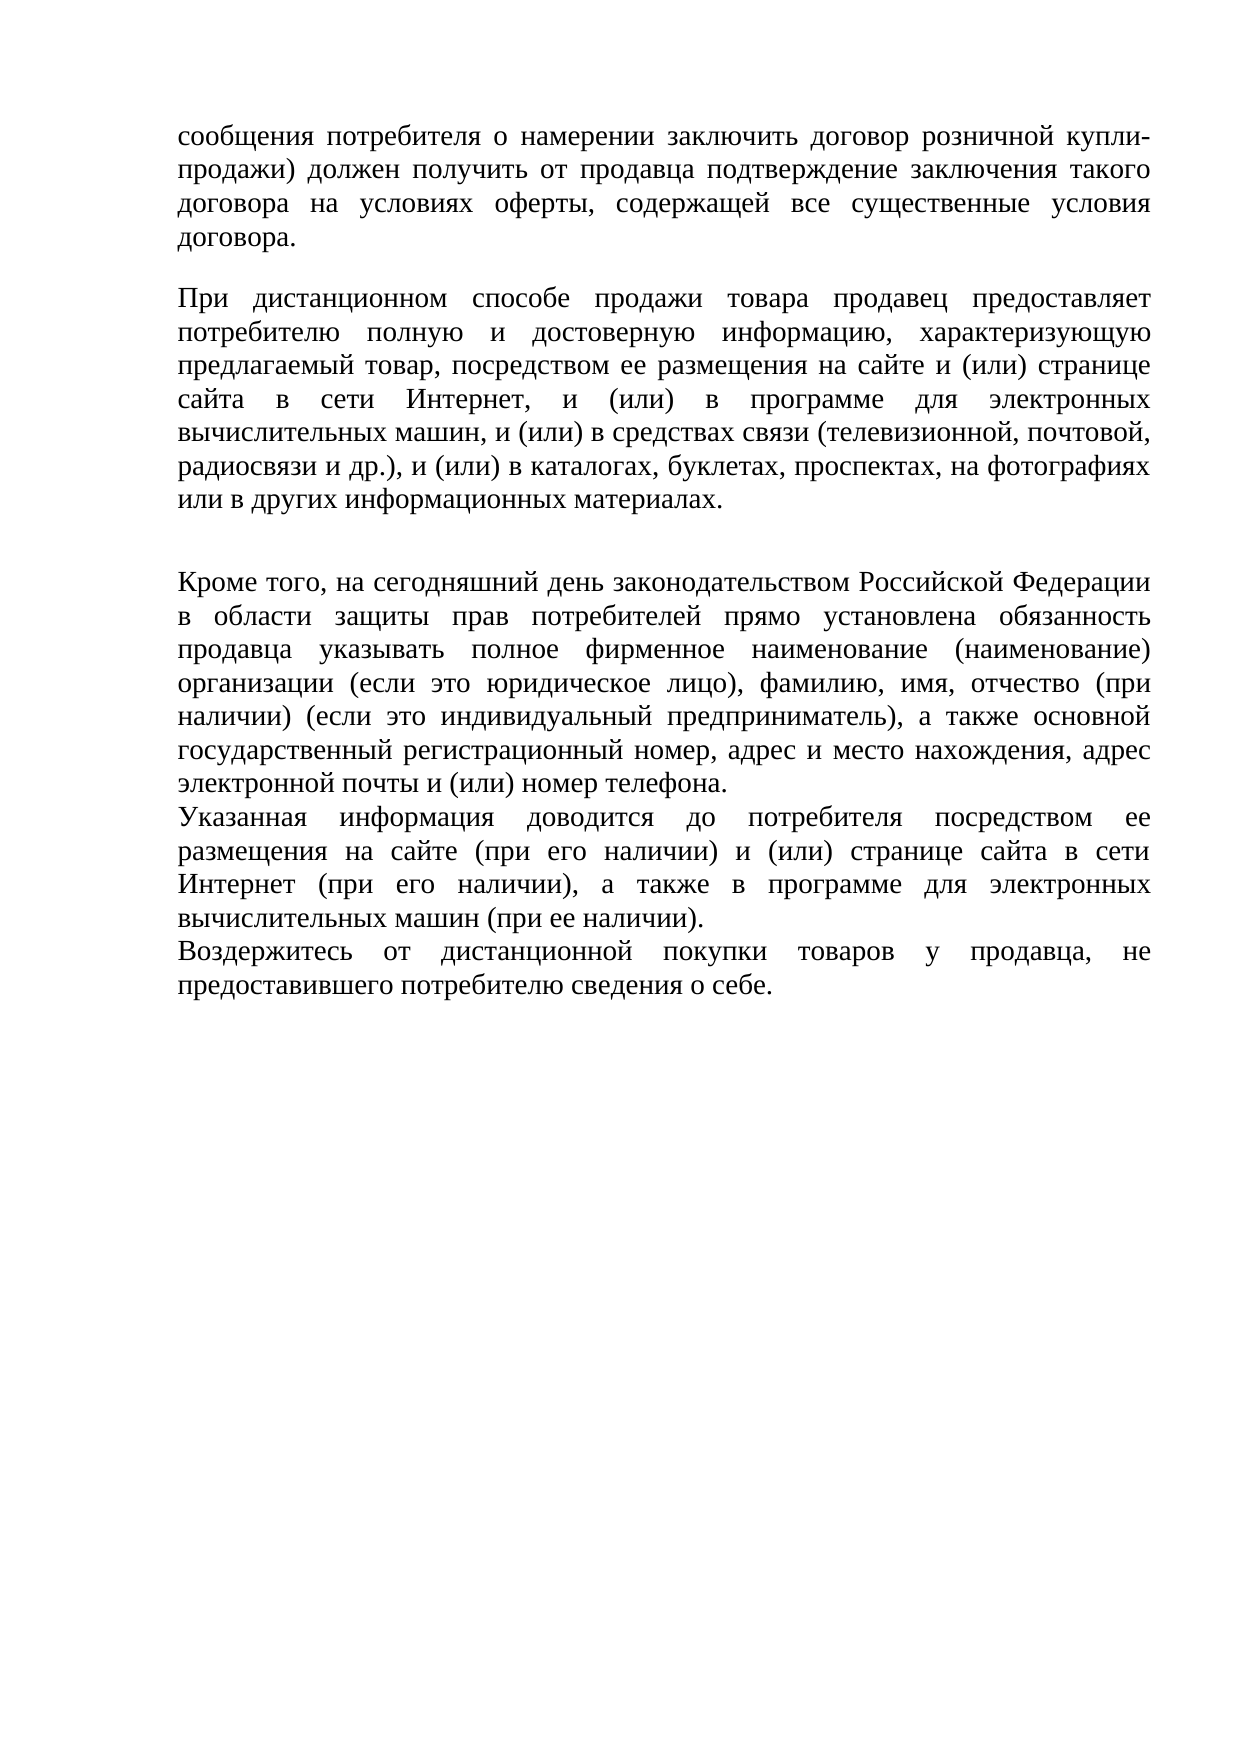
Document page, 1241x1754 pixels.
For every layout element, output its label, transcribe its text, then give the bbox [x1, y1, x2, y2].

text Кроме того, на сегодняшний день законодательством Российской Федерации в области защиты прав потребителей прямо установлена обязанность продавца указывать полное фирменное наименование (наименование) организации (если это юридическое лицо), фамилию, имя, отчество (при наличии) (если это индивидуальный предприниматель), а также основной государственный регистрационный номер, адрес и место нахождения, адрес электронной почты и (или) номер телефона. [177, 564, 1152, 799]
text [177, 118, 1152, 252]
text При дистанционном способе продажи товара продавец предоставляет потребителю полную и достоверную информацию, характеризующую предлагаемый товар, посредством ее размещения на сайте и (или) странице сайта в сети Интернет, и (или) в программе для электронных вычислительных машин, и (или) в средствах связи (телевизионной, почтовой, радиосвязи и др.), и (или) в каталогах, буклетах, проспектах, на фотографиях или в других информационных материалах. [177, 280, 1152, 515]
text Указанная информация доводится до потребителя посредством ее размещения на сайте (при его наличии) и (или) странице сайта в сети Интернет (при его наличии), а также в программе для электронных вычислительных машин (при ее наличии). [177, 799, 1152, 933]
text Воздержитесь от дистанционной покупки товаров у продавца, не предоставившего потребителю сведения о себе. [177, 933, 1152, 1000]
